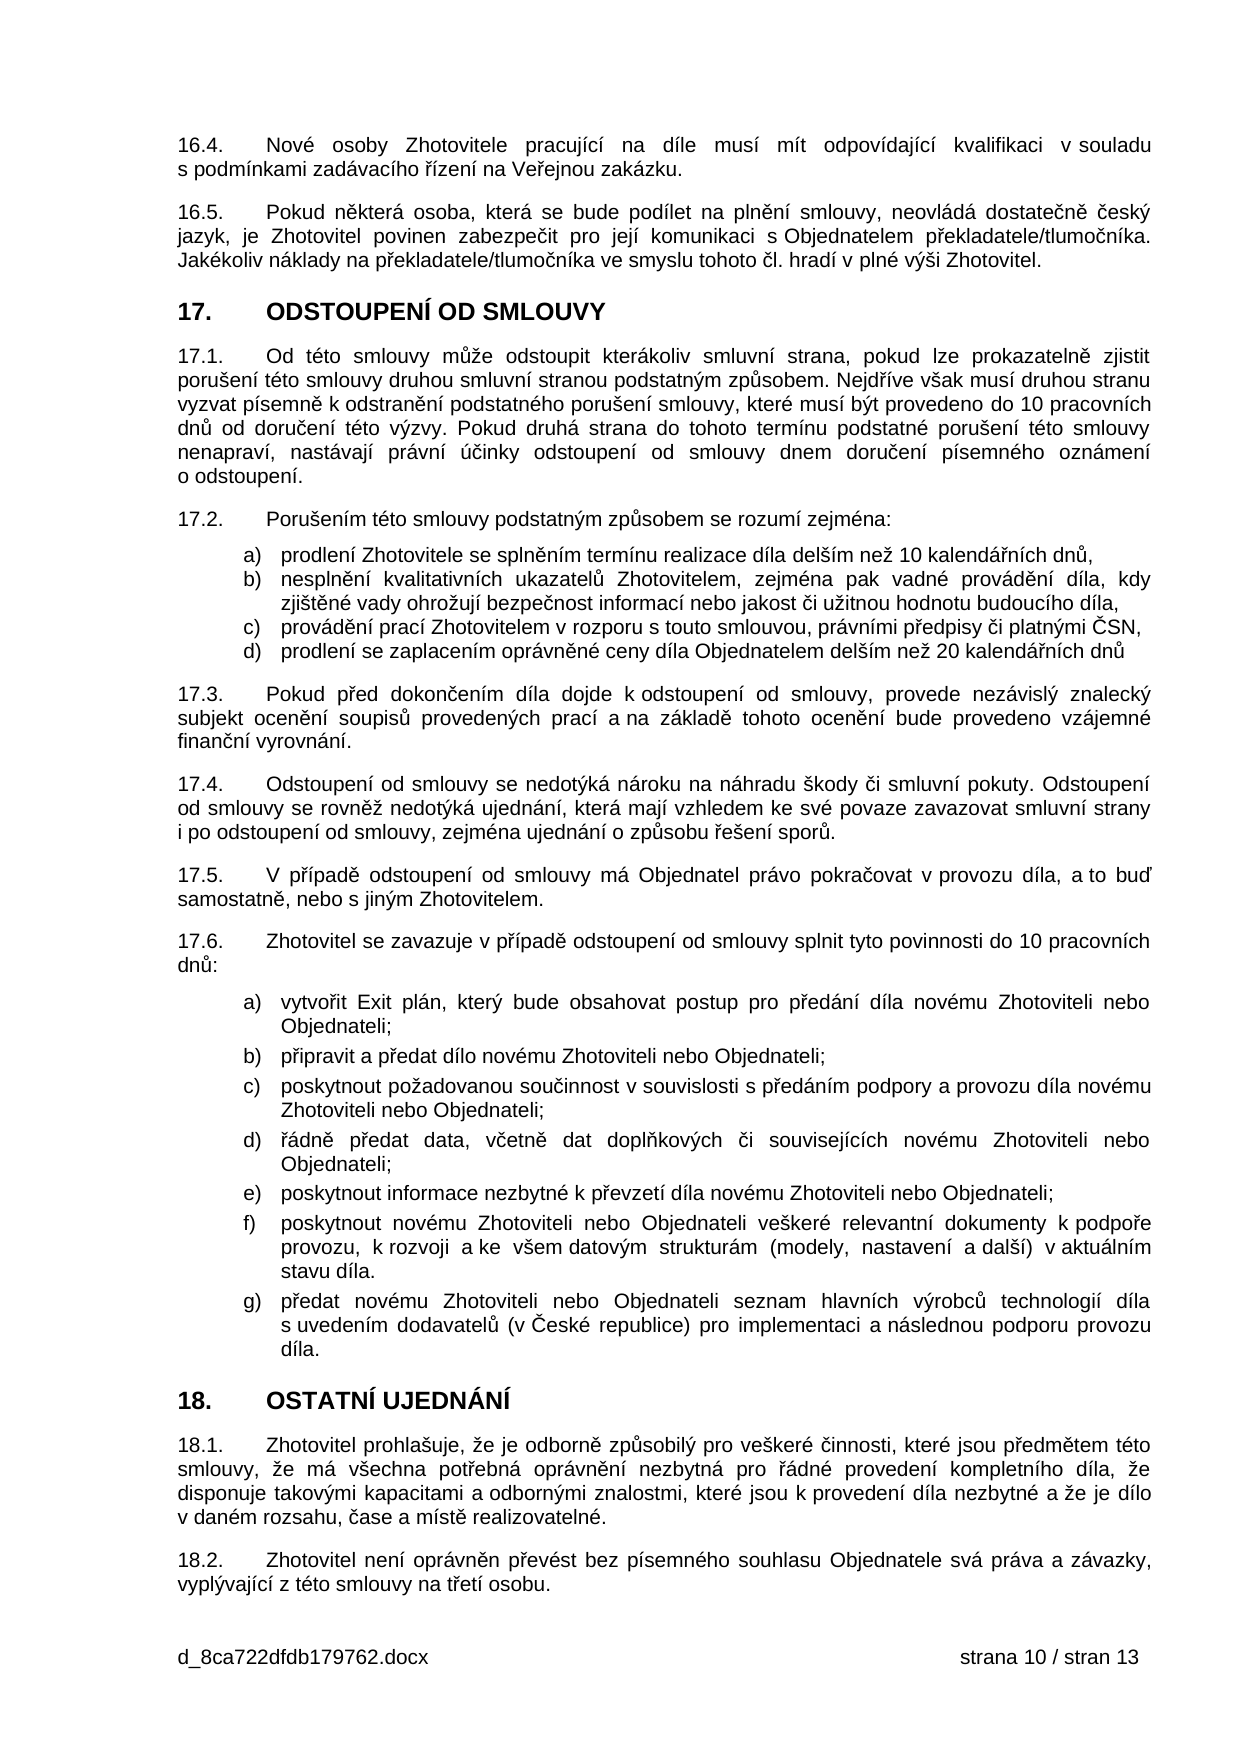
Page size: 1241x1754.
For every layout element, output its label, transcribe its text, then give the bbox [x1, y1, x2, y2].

subtitle Nové osoby Zhotovitele pracující na díle musí mít odpovídající kvalifikaci v souladu s podmínkami zadávacího řízení na Veřejnou zakázku. [177, 133, 1152, 181]
subtitle Porušením této smlouvy podstatným způsobem se rozumí zejména: [177, 506, 1152, 530]
subtitle Odstoupení od smlouvy se nedotýká nároku na náhradu škody či smluvní pokuty. Odstoupení od smlouvy se rovněž nedotýká ujednání, která mají vzhledem ke své povaze zavazovat smluvní strany i po odstoupení od smlouvy, zejména ujednání o způsobu řešení sporů. [177, 772, 1152, 844]
list prodlení Zhotovitele se splněním termínu realizace díla delším než 10 kalendářních dnů, [243, 543, 1152, 567]
subtitle Zhotovitel není oprávněn převést bez písemného souhlasu Objednatele svá práva a závazky, vyplývající z této smlouvy na třetí osobu. [177, 1548, 1152, 1596]
subtitle V případě odstoupení od smlouvy má Objednatel právo pokračovat v provozu díla, a to buď samostatně, nebo s jiným Zhotovitelem. [177, 863, 1152, 911]
subtitle ODSTOUPENÍ OD SMLOUVY [177, 296, 1152, 325]
subtitle Zhotovitel se zavazuje v případě odstoupení od smlouvy splnit tyto povinnosti do 10 pracovních dnů: [177, 929, 1152, 977]
list vytvořit Exit plán, který bude obsahovat postup pro předání díla novému Zhotoviteli nebo Objednateli; [243, 990, 1152, 1038]
subtitle Pokud před dokončením díla dojde k odstoupení od smlouvy, provede nezávislý znalecký subjekt ocenění soupisů provedených prací a na základě tohoto ocenění bude provedeno vzájemné finanční vyrovnání. [177, 681, 1152, 753]
list prodlení se zaplacením oprávněné ceny díla Objednatelem delším než 20 kalendářních dnů [243, 639, 1152, 663]
list nesplnění kvalitativních ukazatelů Zhotovitelem, zejména pak vadné provádění díla, kdy zjištěné vady ohrožují bezpečnost informací nebo jakost či užitnou hodnotu budoucího díla, [243, 567, 1152, 615]
list poskytnout požadovanou součinnost v souvislosti s předáním podpory a provozu díla novému Zhotoviteli nebo Objednateli; [243, 1073, 1152, 1121]
subtitle OSTATNÍ UJEDNÁNÍ [177, 1386, 1152, 1414]
list předat novému Zhotoviteli nebo Objednateli seznam hlavních výrobců technologií díla s uvedením dodavatelů (v České republice) pro implementaci a následnou podporu provozu díla. [243, 1289, 1152, 1361]
list provádění prací Zhotovitelem v rozporu s touto smlouvou, právními předpisy či platnými ČSN, [243, 615, 1152, 639]
list poskytnout informace nezbytné k převzetí díla novému Zhotoviteli nebo Objednateli; [243, 1181, 1152, 1205]
list řádně předat data, včetně dat doplňkových či souvisejících novému Zhotoviteli nebo Objednateli; [243, 1127, 1152, 1175]
subtitle Zhotovitel prohlašuje, že je odborně způsobilý pro veškeré činnosti, které jsou předmětem této smlouvy, že má všechna potřebná oprávnění nezbytná pro řádné provedení kompletního díla, že disponuje takovými kapacitami a odbornými znalostmi, které jsou k provedení díla nezbytné a že je dílo v daném rozsahu, čase a místě realizovatelné. [177, 1433, 1152, 1529]
list připravit a předat dílo novému Zhotoviteli nebo Objednateli; [243, 1044, 1152, 1068]
list poskytnout novému Zhotoviteli nebo Objednateli veškeré relevantní dokumenty k podpoře provozu, k rozvoji a ke všem datovým strukturám (modely, nastavení a další) v aktuálním stavu díla. [243, 1211, 1152, 1283]
subtitle Pokud některá osoba, která se bude podílet na plnění smlouvy, neovládá dostatečně český jazyk, je Zhotovitel povinen zabezpečit pro její komunikaci s Objednatelem překladatele/tlumočníka. Jakékoliv náklady na překladatele/tlumočníka ve smyslu tohoto čl. hradí v plné výši Zhotovitel. [177, 199, 1152, 271]
subtitle Od této smlouvy může odstoupit kterákoliv smluvní strana, pokud lze prokazatelně zjistit porušení této smlouvy druhou smluvní stranou podstatným způsobem. Nejdříve však musí druhou stranu vyzvat písemně k odstranění podstatného porušení smlouvy, které musí být provedeno do 10 pracovních dnů od doručení této výzvy. Pokud druhá strana do tohoto termínu podstatné porušení této smlouvy nenapraví, nastávají právní účinky odstoupení od smlouvy dnem doručení písemného oznámení o odstoupení. [177, 344, 1152, 488]
